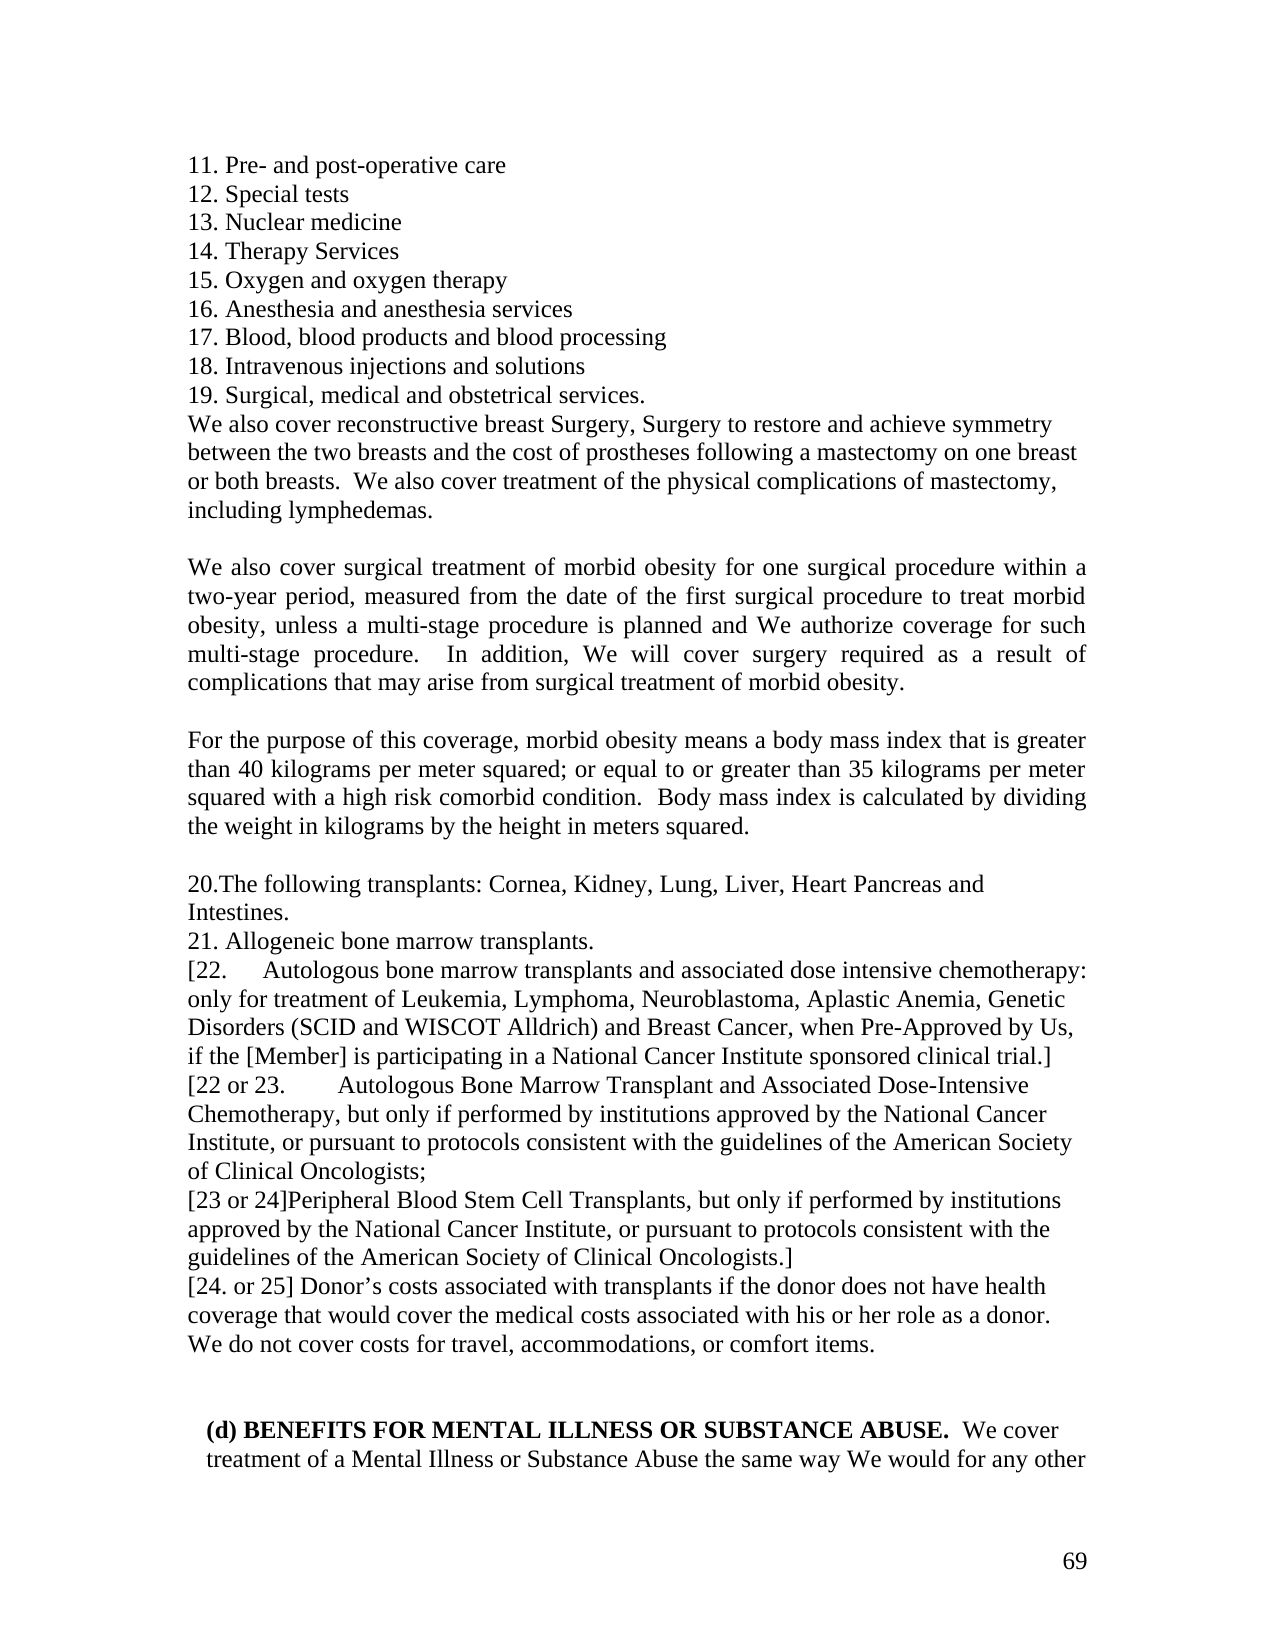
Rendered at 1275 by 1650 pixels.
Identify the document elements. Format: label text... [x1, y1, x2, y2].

list Nuclear medicine [187, 207, 1087, 236]
text 19. Surgical, medical and obstetrical services. [187, 380, 1087, 409]
text [22. Autologous bone marrow transplants and associated dose intensive chemotherapy: only for treatment of Leukemia, Lymphoma, Neuroblastoma, Aplastic Anemia, Genetic Disorders (SCID and WISCOT Alldrich) and Breast Cancer, when Pre-Approved by Us, if the [Member] is participating in a National Cancer Institute sponsored clinical trial.] [187, 955, 1087, 1070]
text [24. or 25] Donor’s costs associated with transplants if the donor does not have health coverage that would cover the medical costs associated with his or her role as a donor. We do not cover costs for travel, accommodations, or comfort items. [187, 1271, 1087, 1357]
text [206, 1415, 1087, 1472]
list Oxygen and oxygen therapy [187, 265, 1087, 294]
text 20.The following transplants: Cornea, Kidney, Lung, Liver, Heart Pancreas and Intestines. [187, 869, 1087, 926]
list Intravenous injections and solutions [187, 351, 1087, 380]
text For the purpose of this coverage, morbid obesity means a body mass index that is greater than 40 kilograms per meter squared; or equal to or greater than 35 kilograms per meter squared with a high risk comorbid condition. Body mass index is calculated by dividing the weight in kilograms by the height in meters squared. [187, 725, 1087, 840]
text [23 or 24]Peripheral Blood Stem Cell Transplants, but only if performed by institutions approved by the National Cancer Institute, or pursuant to protocols consistent with the guidelines of the American Society of Clinical Oncologists.] [187, 1185, 1087, 1271]
list Therapy Services [187, 236, 1087, 265]
list Pre- and post-operative care [187, 150, 1087, 179]
list Anesthesia and anesthesia services [187, 294, 1087, 322]
text 21. Allogeneic bone marrow transplants. [187, 926, 1087, 955]
list Special tests [187, 179, 1087, 207]
text We also cover reconstructive breast Surgery, Surgery to restore and achieve symmetry between the two breasts and the cost of prostheses following a mastectomy on one breast or both breasts. We also cover treatment of the physical complications of mastectomy, including lymphedemas. [187, 409, 1087, 524]
text We also cover surgical treatment of morbid obesity for one surgical procedure within a two-year period, measured from the date of the first surgical procedure to treat morbid obesity, unless a multi-stage procedure is planned and We authorize coverage for such multi-stage procedure. In addition, We will cover surgery required as a result of complications that may arise from surgical treatment of morbid obesity. [187, 552, 1087, 696]
text [22 or 23. Autologous Bone Marrow Transplant and Associated Dose-Intensive Chemotherapy, but only if performed by institutions approved by the National Cancer Institute, or pursuant to protocols consistent with the guidelines of the American Society of Clinical Oncologists; [187, 1070, 1087, 1185]
list Blood, blood products and blood processing [187, 322, 1087, 351]
